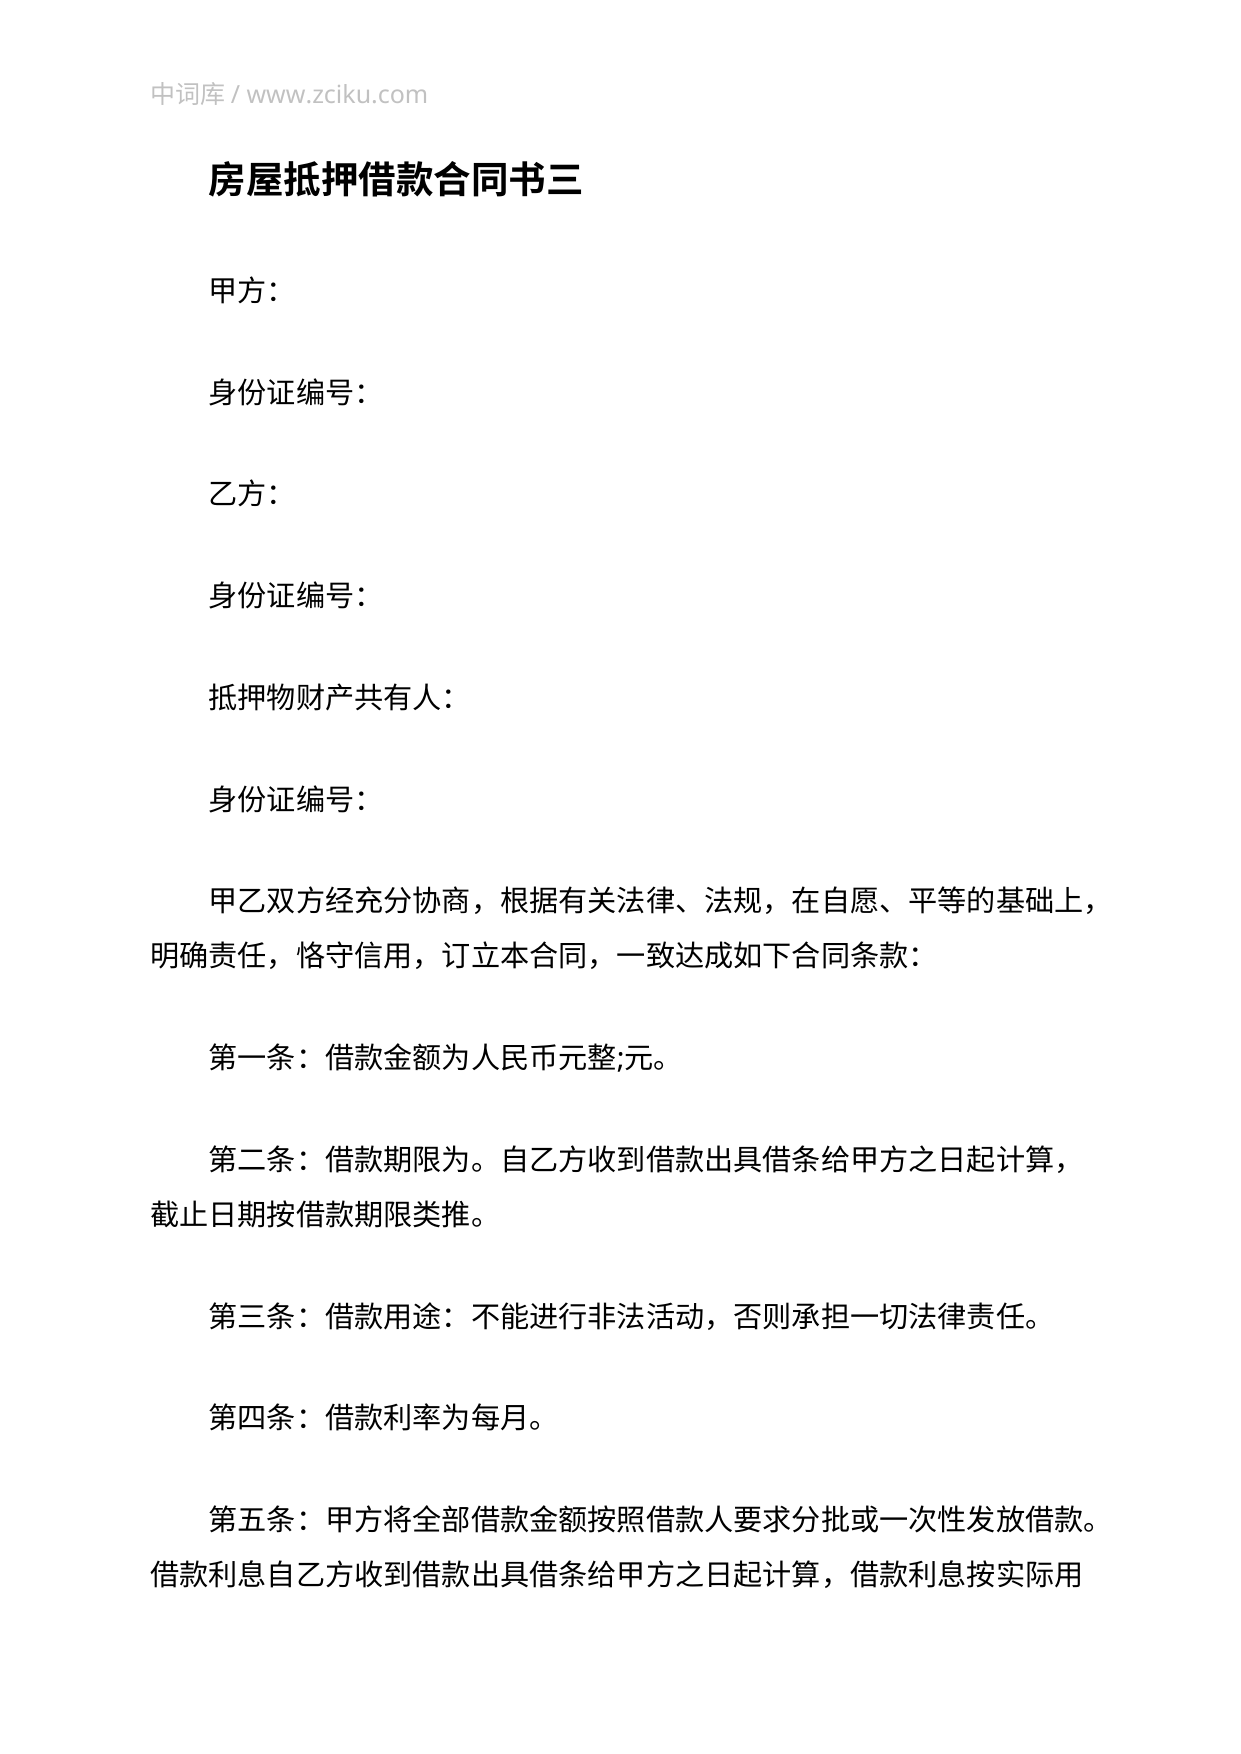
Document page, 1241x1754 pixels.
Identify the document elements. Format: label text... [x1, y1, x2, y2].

text 甲乙双方经充分协商，根据有关法律、法规，在自愿、平等的基础上，明确责任，恪守信用，订立本合同，一致达成如下合同条款： [150, 878, 1090, 975]
text 身份证编号： [150, 369, 1090, 411]
text 第三条：借款用途：不能进行非法活动，否则承担一切法律责任。 [150, 1293, 1090, 1336]
text 第一条：借款金额为人民币元整;元。 [150, 1035, 1090, 1077]
text 身份证编号： [150, 776, 1090, 818]
text 身份证编号： [150, 573, 1090, 615]
text 第四条：借款利率为每月。 [150, 1395, 1090, 1437]
text 乙方： [150, 471, 1090, 513]
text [150, 1497, 1090, 1594]
text 房屋抵押借款合同书三 [150, 150, 1090, 204]
text 抵押物财产共有人： [150, 674, 1090, 717]
text 第二条：借款期限为。自乙方收到借款出具借条给甲方之日起计算，截止日期按借款期限类推。 [150, 1137, 1090, 1234]
text 甲方： [150, 267, 1090, 310]
